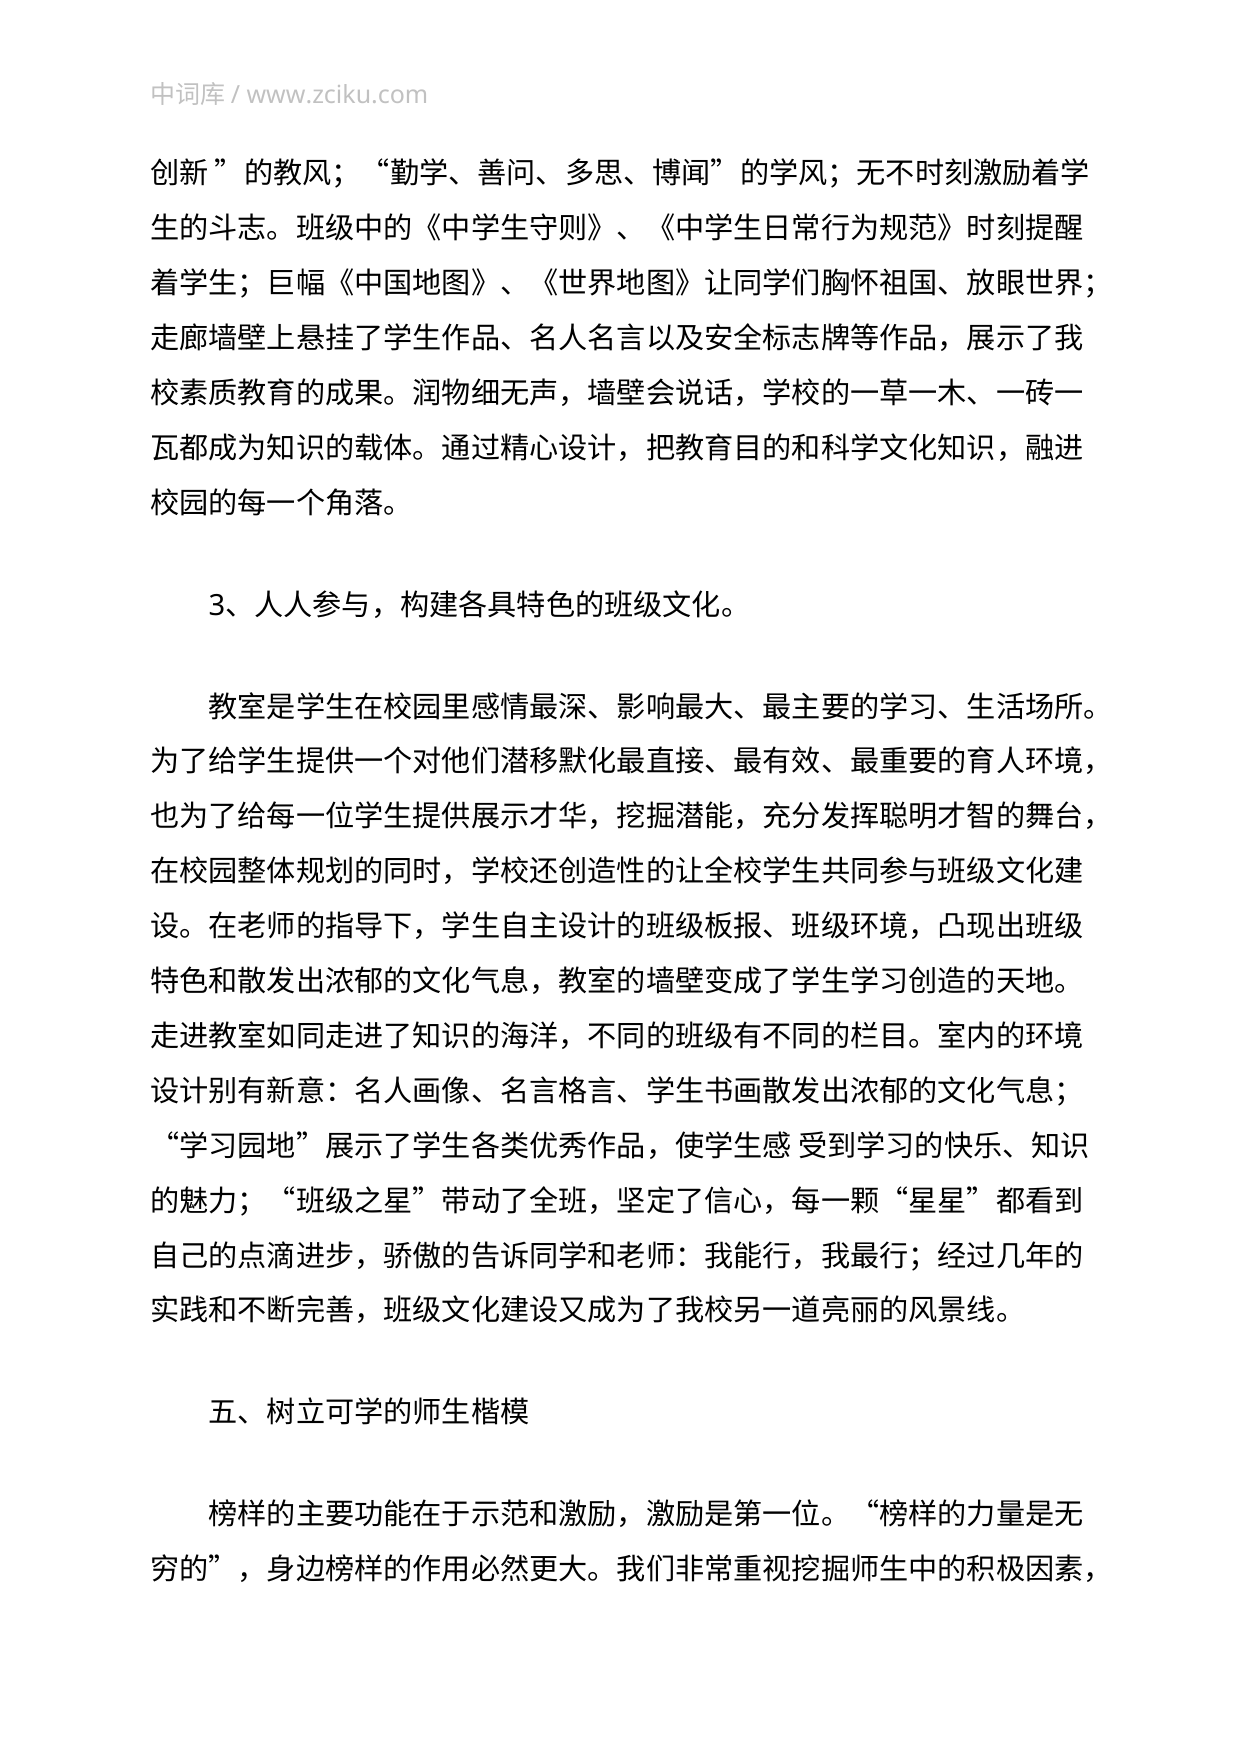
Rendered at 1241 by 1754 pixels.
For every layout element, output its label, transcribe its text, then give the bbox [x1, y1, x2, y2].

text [150, 1491, 1090, 1588]
text 五、树立可学的师生楷模 [150, 1389, 1090, 1431]
text 3、人人参与，构建各具特色的班级文化。 [150, 581, 1090, 623]
text 教室是学生在校园里感情最深、影响最大、最主要的学习、生活场所。为了给学生提供一个对他们潜移默化最直接、最有效、最重要的育人环境，也为了给每一位学生提供展示才华，挖掘潜能，充分发挥聪明才智的舞台，在校园整体规划的同时，学校还创造性的让全校学生共同参与班级文化建设。在老师的指导下，学生自主设计的班级板报、班级环境，凸现出班级特色和散发出浓郁的文化气息，教室的墙壁变成了学生学习创造的天地。走进教室如同走进了知识的海洋，不同的班级有不同的栏目。室内的环境设计别有新意：名人画像、名言格言、学生书画散发出浓郁的文化气息；“学习园地”展示了学生各类优秀作品，使学生感 受到学习的快乐、知识的魅力；“班级之星”带动了全班，坚定了信心，每一颗“星星”都看到自己的点滴进步，骄傲的告诉同学和老师：我能行，我最行；经过几年的实践和不断完善，班级文化建设又成为了我校另一道亮丽的风景线。 [150, 683, 1090, 1329]
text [150, 150, 1090, 522]
